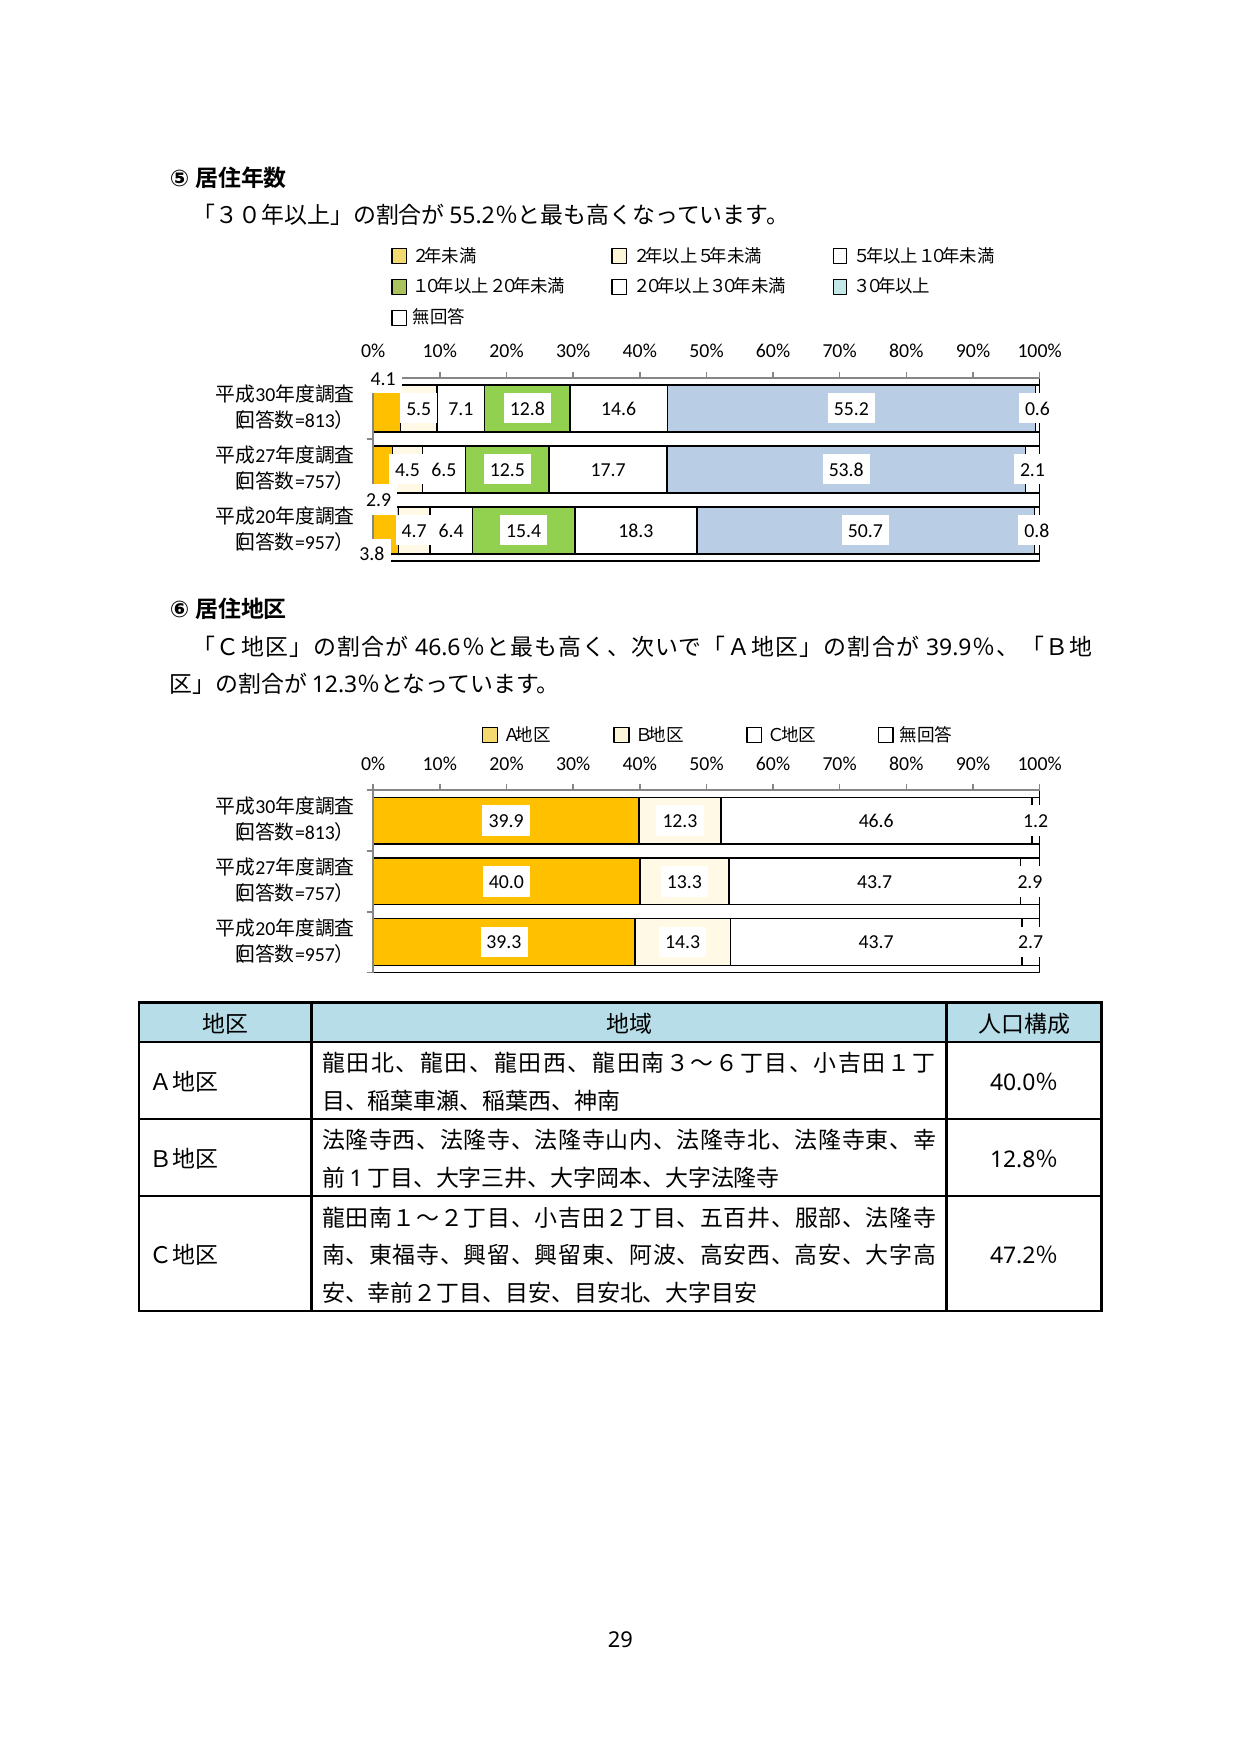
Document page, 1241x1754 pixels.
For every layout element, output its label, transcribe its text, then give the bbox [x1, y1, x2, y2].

table_cell 12.8％ [948, 1120, 1100, 1195]
table_cell 龍田北、龍田、龍田西、龍田南３～６丁目、小吉田１丁目、稲葉車瀬、稲葉西、神南 [313, 1043, 945, 1118]
table_cell 40.0％ [948, 1043, 1100, 1118]
text 「Ｃ地区」の割合が46.6％と最も高く、次いで「Ａ地区」の割合が39.9％、「Ｂ地区」の割合が12.3％となっています。 [169, 626, 1092, 701]
text ⑤ 居住年数 [169, 158, 1092, 195]
table_cell 龍田南１～２丁目、小吉田２丁目、五百井、服部、法隆寺南、東福寺、興留、興留東、阿波、高安西、高安、大字高安、幸前２丁目、目安、目安北、大字目安 [313, 1197, 945, 1310]
table_header 地域 [313, 1004, 945, 1041]
text ⑥ 居住地区 [169, 589, 1092, 626]
table_cell Ｂ地区 [140, 1120, 310, 1195]
table_cell Ａ地区 [140, 1043, 310, 1118]
table_cell Ｃ地区 [140, 1197, 310, 1310]
table_cell 47.2％ [948, 1197, 1100, 1310]
table_cell 法隆寺西、法隆寺、法隆寺山内、法隆寺北、法隆寺東、幸前1丁目、大字三井、大字岡本、大字法隆寺 [313, 1120, 945, 1195]
table_header 地区 [140, 1004, 310, 1041]
table_header 人口構成 [948, 1004, 1100, 1041]
text 「３０年以上」の割合が55.2％と最も高くなっています。 [169, 195, 1092, 233]
